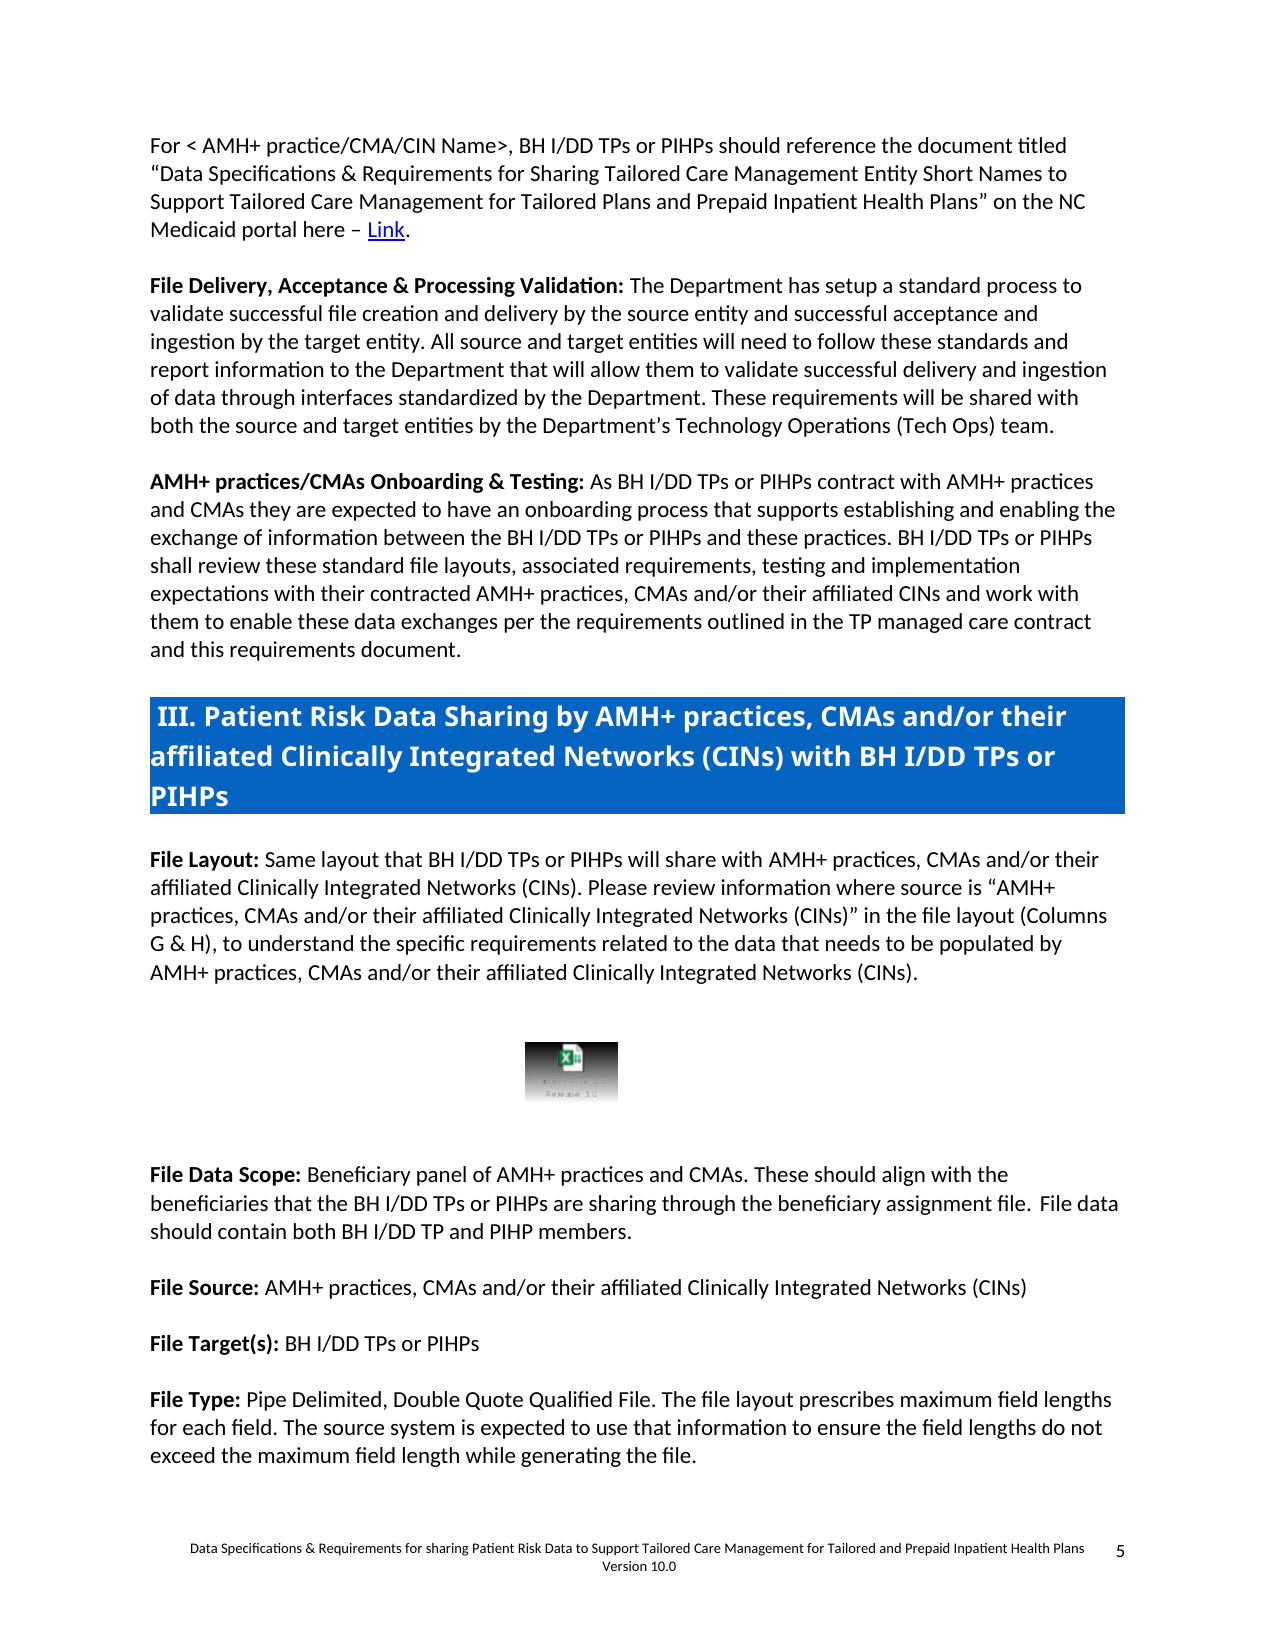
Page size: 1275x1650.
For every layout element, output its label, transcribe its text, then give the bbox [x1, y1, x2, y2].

text File Data Scope: Beneficiary panel of AMH+ practices and CMAs. These should align with the beneficiaries that the BH I/DD TPs or PIHPs are sharing through the beneficiary assignment file. File data should contain both BH I/DD TP and PIHP members. [150, 1160, 1125, 1245]
text File Target(s): BH I/DD TPs or PIHPs [150, 1329, 1125, 1357]
text File Delivery, Acceptance & Processing Validation: The Department has setup a standard process to validate successful file creation and delivery by the source entity and successful acceptance and ingestion by the target entity. All source and target entities will need to follow these standards and report information to the Department that will allow them to validate successful delivery and ingestion of data through interfaces standardized by the Department. These requirements will be shared with both the source and target entities by the Department’s Technology Operations (Tech Ops) team. [150, 271, 1125, 439]
text File Source: AMH+ practices, CMAs and/or their affiliated Clinically Integrated Networks (CINs) [150, 1273, 1125, 1301]
text AMH+ practices/CMAs Onboarding & Testing: As BH I/DD TPs or PIHPs contract with AMH+ practices and CMAs they are expected to have an onboarding process that supports establishing and enabling the exchange of information between the BH I/DD TPs or PIHPs and these practices. BH I/DD TPs or PIHPs shall review these standard file layouts, associated requirements, testing and implementation expectations with their contracted AMH+ practices, CMAs and/or their affiliated CINs and work with them to enable these data exchanges per the requirements outlined in the TP managed care contract and this requirements document. [150, 467, 1125, 663]
text For < AMH+ practice/CMA/CIN Name>, BH I/DD TPs or PIHPs should reference the document titled “Data Specifications & Requirements for Sharing Tailored Care Management Entity Short Names to Support Tailored Care Management for Tailored Plans and Prepaid Inpatient Health Plans” on the NC Medicaid portal here – Link. [150, 131, 1125, 243]
text File Type: Pipe Delimited, Double Quote Qualified File. The file layout prescribes maximum field lengths for each field. The source system is expected to use that information to ensure the field lengths do not exceed the maximum field length while generating the file. [150, 1385, 1125, 1469]
text File Layout: Same layout that BH I/DD TPs or PIHPs will share with AMH+ practices, CMAs and/or their affiliated Clinically Integrated Networks (CINs). Please review information where source is “AMH+ practices, CMAs and/or their affiliated Clinically Integrated Networks (CINs)” in the file layout (Columns G & H), to understand the specific requirements related to the data that needs to be populated by AMH+ practices, CMAs and/or their affiliated Clinically Integrated Networks (CINs). [150, 846, 1125, 986]
subtitle III. Patient Risk Data Sharing by AMH+ practices, CMAs and/or their affiliated Clinically Integrated Networks (CINs) with BH I/DD TPs or PIHPs [150, 697, 1125, 814]
